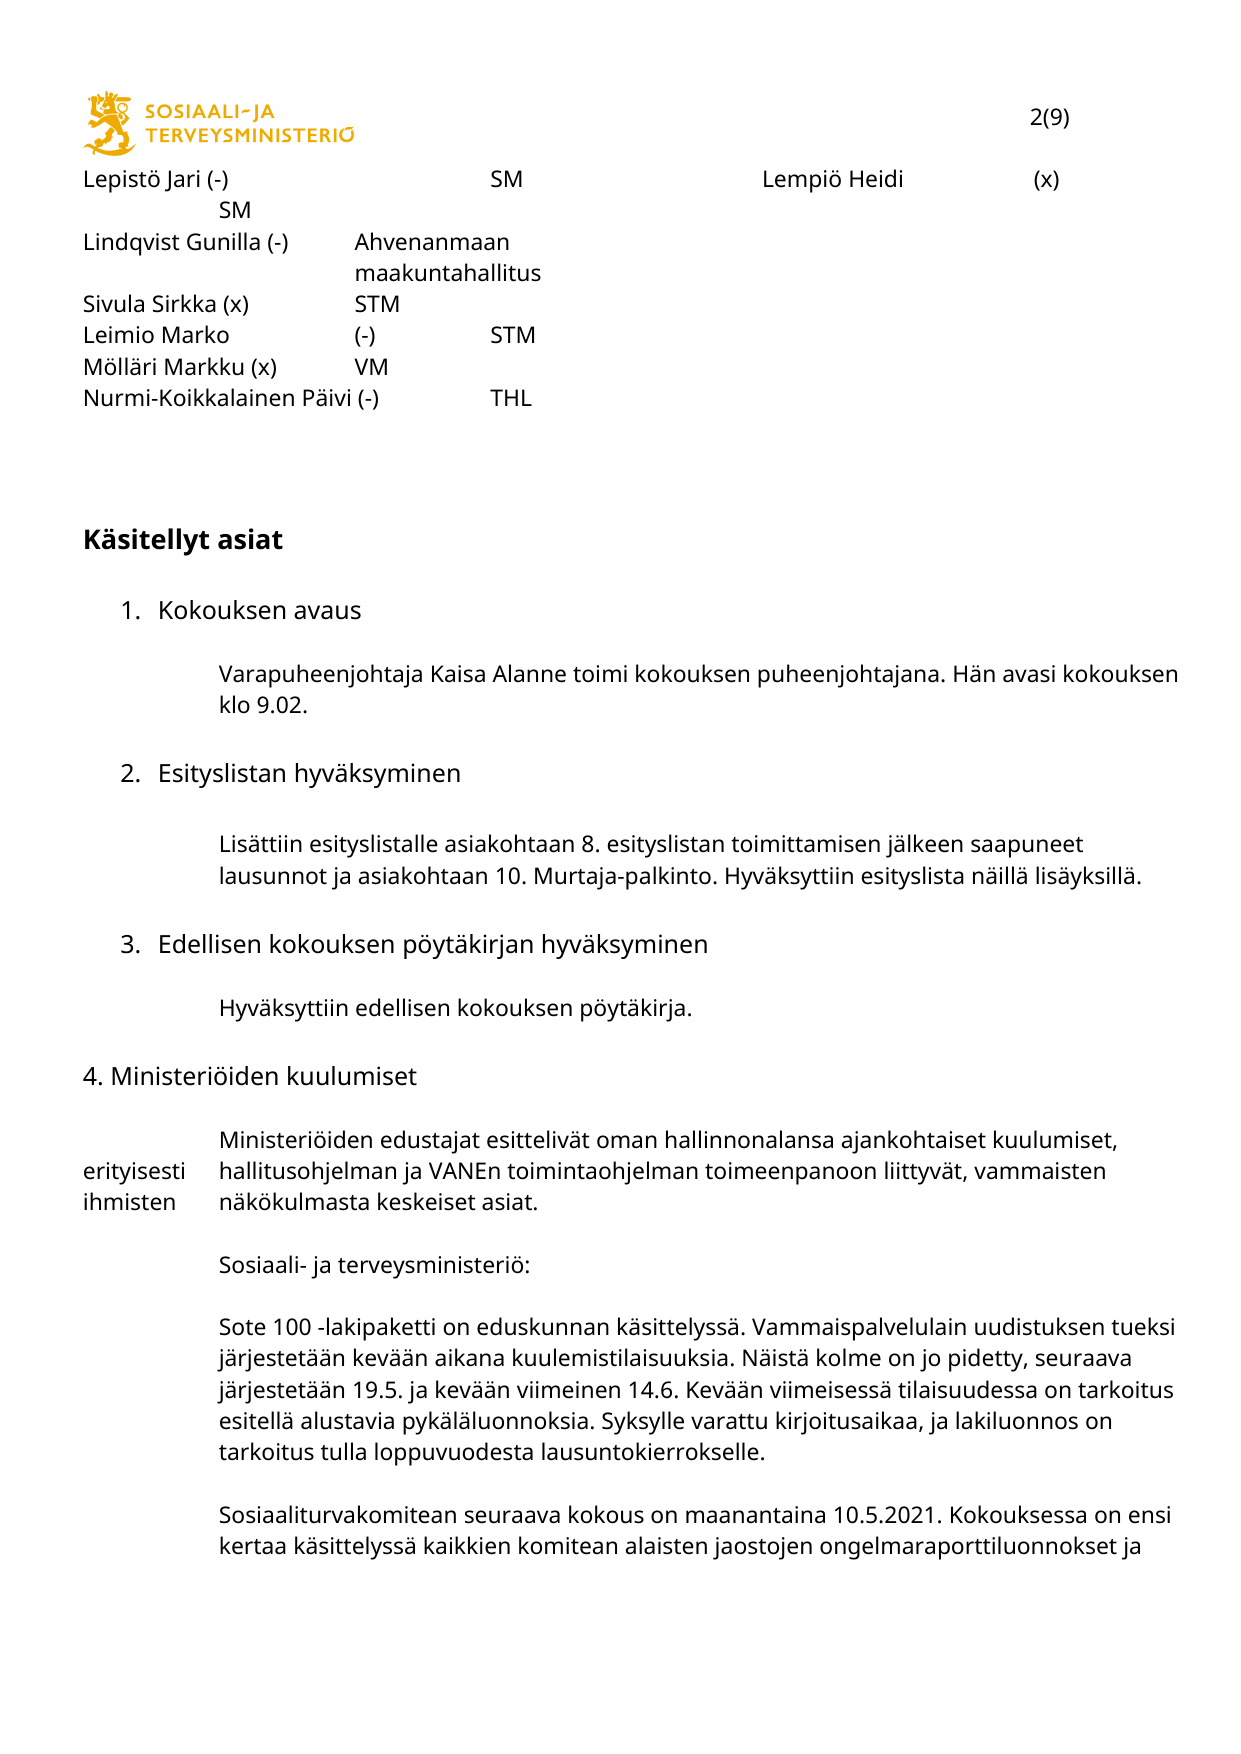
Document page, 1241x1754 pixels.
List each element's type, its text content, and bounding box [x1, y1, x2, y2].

text Lisättiin esityslistalle asiakohtaan 8. esityslistan toimittamisen jälkeen saapuneet lausunnot ja asiakohtaan 10. Murtaja-palkinto. Hyväksyttiin esityslista näillä lisäyksillä. [218, 828, 1181, 891]
text Lindqvist Gunilla (-) Ahvenanmaan [83, 225, 1181, 257]
text Leimio Marko (-) STM [83, 319, 1181, 350]
picture [83, 91, 354, 156]
subtitle Kokouksen avaus [120, 593, 1181, 627]
text Sivula Sirkka (x) STM [83, 288, 1181, 319]
text Sosiaali- ja terveysministeriö: [218, 1249, 1181, 1280]
text Nurmi-Koikkalainen Päivi (-) THL [83, 382, 1181, 413]
subtitle Käsitellyt asiat [83, 521, 1181, 557]
text Sote 100 -lakipaketti on eduskunnan käsittelyssä. Vammaispalvelulain uudistuksen tueksi järjestetään kevään aikana kuulemistilaisuuksia. Näistä kolme on jo pidetty, seuraava järjestetään 19.5. ja kevään viimeinen 14.6. Kevään viimeisessä tilaisuudessa on tarkoitus esitellä alustavia pykäläluonnoksia. Syksylle varattu kirjoitusaikaa, ja lakiluonnos on tarkoitus tulla loppuvuodesta lausuntokierrokselle. [218, 1311, 1181, 1467]
text Mölläri Markku (x) VM [83, 350, 1181, 382]
text maakuntahallitus [218, 257, 1181, 288]
text Ministeriöiden edustajat esittelivät oman hallinnonalansa ajankohtaiset kuulumiset, erityisesti hallitusohjelman ja VANEn toimintaohjelman toimeenpanoon liittyvät, vammaisten ihmisten näkökulmasta keskeiset asiat. [83, 1124, 1181, 1217]
subtitle Esityslistan hyväksyminen [120, 756, 1181, 790]
text Lepistö Jari (-) SM Lempiö Heidi (x) SM [83, 163, 1181, 225]
text Varapuheenjohtaja Kaisa Alanne toimi kokouksen puheenjohtajana. Hän avasi kokouksen klo 9.02. [218, 658, 1181, 721]
text Hyväksyttiin edellisen kokouksen pöytäkirja. [218, 992, 1181, 1023]
subtitle 4. Ministeriöiden kuulumiset [83, 1058, 1181, 1092]
subtitle Edellisen kokouksen pöytäkirjan hyväksyminen [120, 926, 1181, 960]
